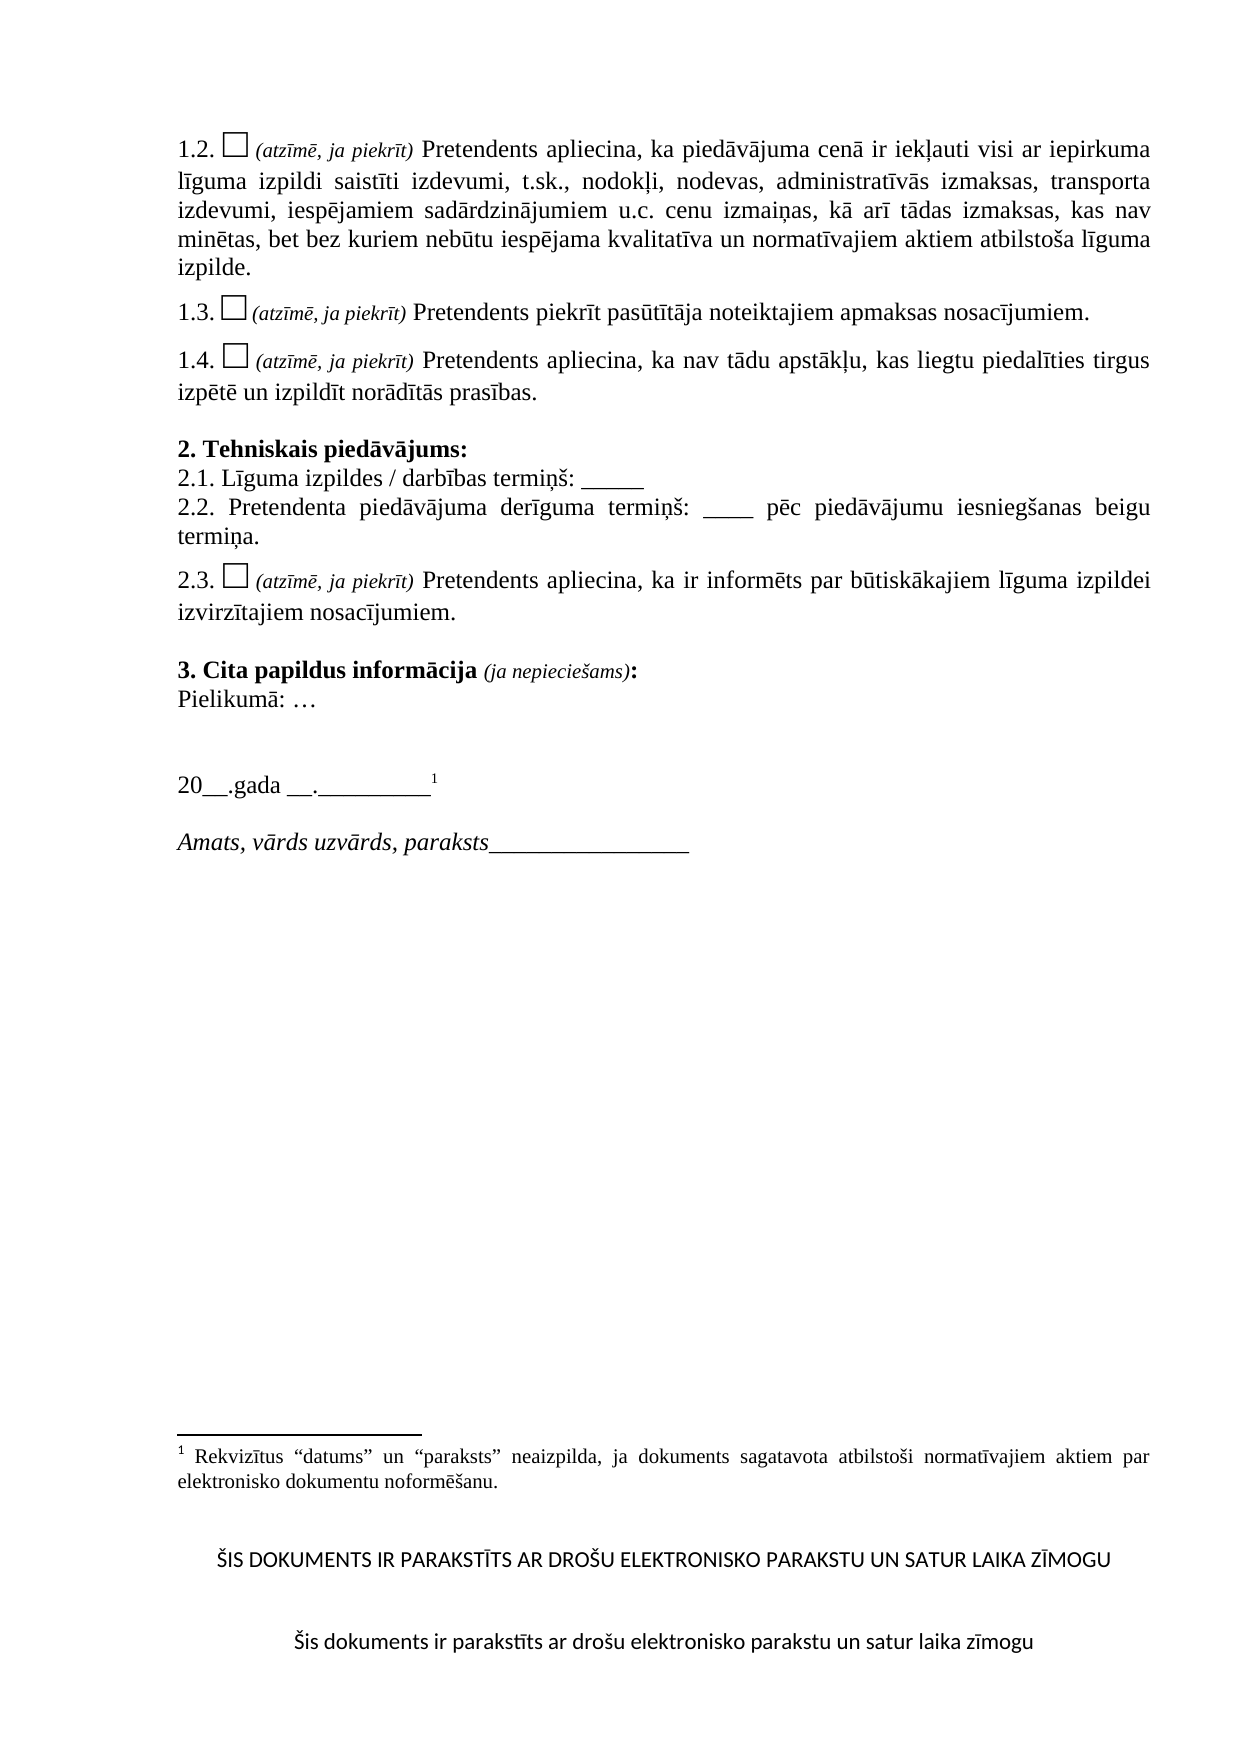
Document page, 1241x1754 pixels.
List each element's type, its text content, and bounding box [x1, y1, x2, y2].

text Amats, vārds uzvārds, paraksts________________ [177, 827, 1152, 856]
text 1.3. □ (atzīmē, ja piekrīt) Pretendents piekrīt pasūtītāja noteiktajiem apmaksas nosacījumiem. [177, 281, 1152, 329]
text 1.2. □ (atzīmē, ja piekrīt) Pretendents apliecina, ka piedāvājuma cenā ir iekļauti visi ar iepirkuma līguma izpildi saistīti izdevumi, t.sk., nodokļi, nodevas, administratīvās izmaksas, transporta izdevumi, iespējamiem sadārdzinājumiem u.c. cenu izmaiņas, kā arī tādas izmaksas, kas nav minētas, bet bez kuriem nebūtu iespējama kvalitatīva un normatīvajiem aktiem atbilstoša līguma izpilde. [177, 118, 1152, 281]
text 2.3. □ (atzīmē, ja piekrīt) Pretendents apliecina, ka ir informēts par būtiskākajiem līguma izpildei izvirzītajiem nosacījumiem. [177, 549, 1152, 626]
text 1.4. □ (atzīmē, ja piekrīt) Pretendents apliecina, ka nav tādu apstākļu, kas liegtu piedalīties tirgus izpētē un izpildīt norādītās prasības. [177, 329, 1152, 406]
text 2.2. Pretendenta piedāvājuma derīguma termiņš: ____ pēc piedāvājumu iesniegšanas beigu termiņa. [177, 492, 1152, 549]
text 3. Cita papildus informācija (ja nepieciešams): [177, 655, 1152, 684]
text Pielikumā: … [177, 684, 1152, 712]
text 2.1. Līguma izpildes / darbības termiņš: _____ [177, 463, 1152, 492]
text 20__.gada __._________ [177, 770, 1152, 799]
text 2. Tehniskais piedāvājums: [177, 434, 1105, 463]
